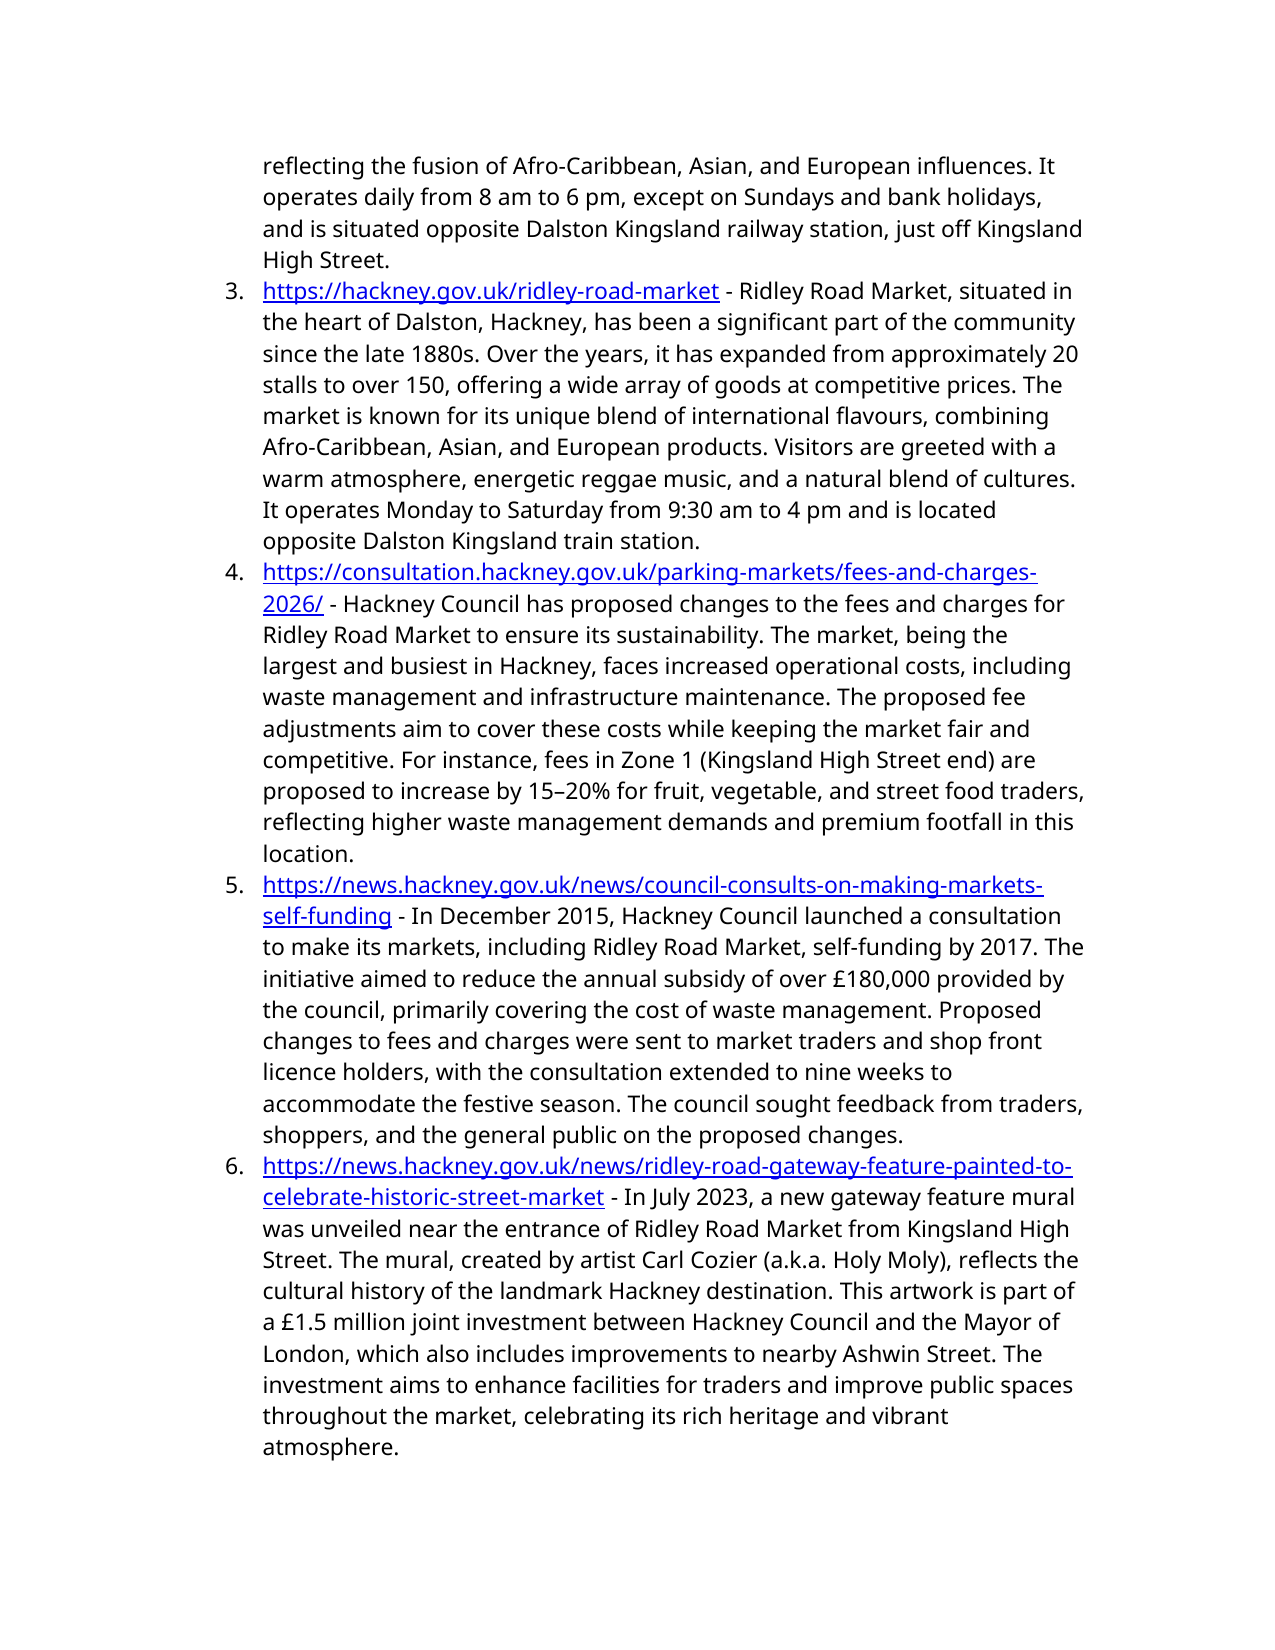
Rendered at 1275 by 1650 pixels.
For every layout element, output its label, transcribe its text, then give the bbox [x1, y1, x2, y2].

list https://consultation.hackney.gov.uk/parking-markets/fees-and-charges-2026/ - Hackney Council has proposed changes to the fees and charges for Ridley Road Market to ensure its sustainability. The market, being the largest and busiest in Hackney, faces increased operational costs, including waste management and infrastructure maintenance. The proposed fee adjustments aim to cover these costs while keeping the market fair and competitive. For instance, fees in Zone 1 (Kingsland High Street end) are proposed to increase by 15–20% for fruit, vegetable, and street food traders, reflecting higher waste management demands and premium footfall in this location. [225, 556, 1087, 869]
list https://hackney.gov.uk/ridley-road-market - Ridley Road Market, situated in the heart of Dalston, Hackney, has been a significant part of the community since the late 1880s. Over the years, it has expanded from approximately 20 stalls to over 150, offering a wide array of goods at competitive prices. The market is known for its unique blend of international flavours, combining Afro-Caribbean, Asian, and European products. Visitors are greeted with a warm atmosphere, energetic reggae music, and a natural blend of cultures. It operates Monday to Saturday from 9:30 am to 4 pm and is located opposite Dalston Kingsland train station. [225, 275, 1087, 556]
list https://news.hackney.gov.uk/news/council-consults-on-making-markets-self-funding - In December 2015, Hackney Council launched a consultation to make its markets, including Ridley Road Market, self-funding by 2017. The initiative aimed to reduce the annual subsidy of over £180,000 provided by the council, primarily covering the cost of waste management. Proposed changes to fees and charges were sent to market traders and shop front licence holders, with the consultation extended to nine weeks to accommodate the festive season. The council sought feedback from traders, shoppers, and the general public on the proposed changes. [225, 869, 1087, 1150]
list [225, 150, 1087, 275]
list https://news.hackney.gov.uk/news/ridley-road-gateway-feature-painted-to-celebrate-historic-street-market - In July 2023, a new gateway feature mural was unveiled near the entrance of Ridley Road Market from Kingsland High Street. The mural, created by artist Carl Cozier (a.k.a. Holy Moly), reflects the cultural history of the landmark Hackney destination. This artwork is part of a £1.5 million joint investment between Hackney Council and the Mayor of London, which also includes improvements to nearby Ashwin Street. The investment aims to enhance facilities for traders and improve public spaces throughout the market, celebrating its rich heritage and vibrant atmosphere. [225, 1150, 1087, 1462]
